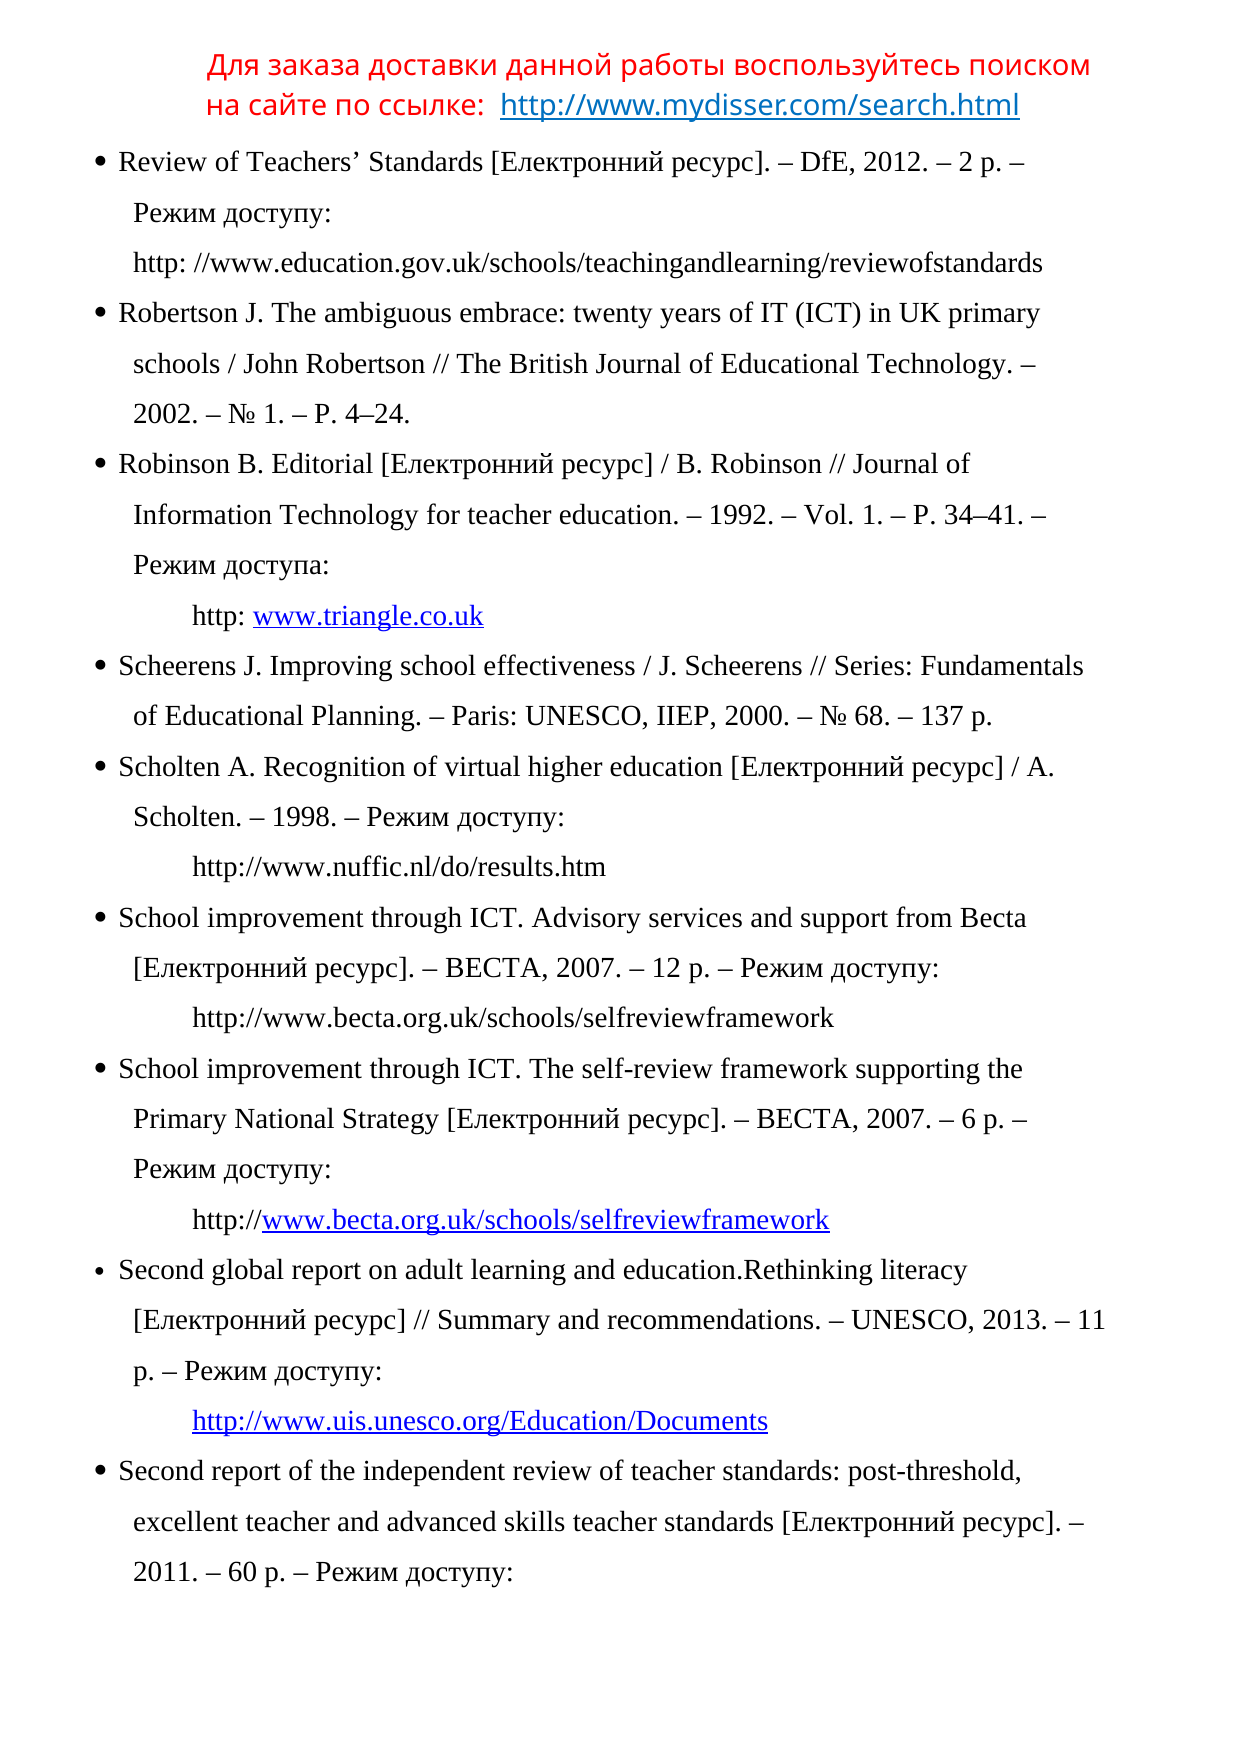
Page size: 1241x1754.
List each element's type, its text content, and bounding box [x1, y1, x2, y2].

text http://www.nuffic.nl/do/results.htm [133, 849, 1107, 883]
text http: //www.education.gov.uk/schools/teachingandlearning/reviewofstandards [133, 245, 1107, 279]
list Second report of the independent review of teacher standards: post-threshold, excellent teacher and advanced skills teacher standards [Електронний ресурс]. – 2011. – 60 p. – Режим доступу: [95, 1453, 1107, 1588]
list School improvement through ICT. The self-review framework supporting the Primary National Strategy [Електронний ресурс]. – BECTA, 2007. – 6 p. – Режим доступу: [95, 1051, 1107, 1185]
list School improvement through ICT. Advisory services and support from Becta [Електронний ресурс]. – BECTA, 2007. – 12 p. – Режим доступу: [95, 900, 1107, 984]
list Second global report on adult learning and education.Rethinking literacy [Електронний ресурс] // Summary and recommendations. – UNESCO, 2013. – 11 р. – Режим доступу: [95, 1252, 1107, 1386]
list Scheerens J. Improving school effectiveness / J. Scheerens // Series: Fundamentals of Educational Planning. – Paris: UNESCO, IIEP, 2000. – № 68. – 137 p. [95, 648, 1107, 732]
text http://www.becta.org.uk/schools/selfreviewframework [133, 1202, 1107, 1235]
list Scholten A. Recognition of virtual higher education [Електронний ресурс] / А. Scholten. – 1998. – Режим доступу: [95, 749, 1107, 833]
list Robertson J. The ambiguous embrace: twenty years of IT (ICT) in UK primary schools / John Robertson // The British Journal of Educational Technology. – 2002. – № 1. – Р. 4–24. [95, 296, 1107, 430]
text http://www.uis.unesco.org/Education/Documents [133, 1403, 1107, 1437]
list Review of Teachers’ Standards [Електронний ресурс]. – DfE, 2012. – 2 p. – Режим доступу: [95, 144, 1107, 228]
list Robinson B. Editorial [Електронний ресурс] / B. Robinson // Journal of Information Technology for teacher education. – 1992. – Vol. 1. – Р. 34–41. – Режим доступа: [95, 447, 1107, 581]
text http: www.triangle.co.uk [118, 598, 1107, 631]
text http://www.becta.org.uk/schools/selfreviewframework [133, 1001, 1107, 1034]
